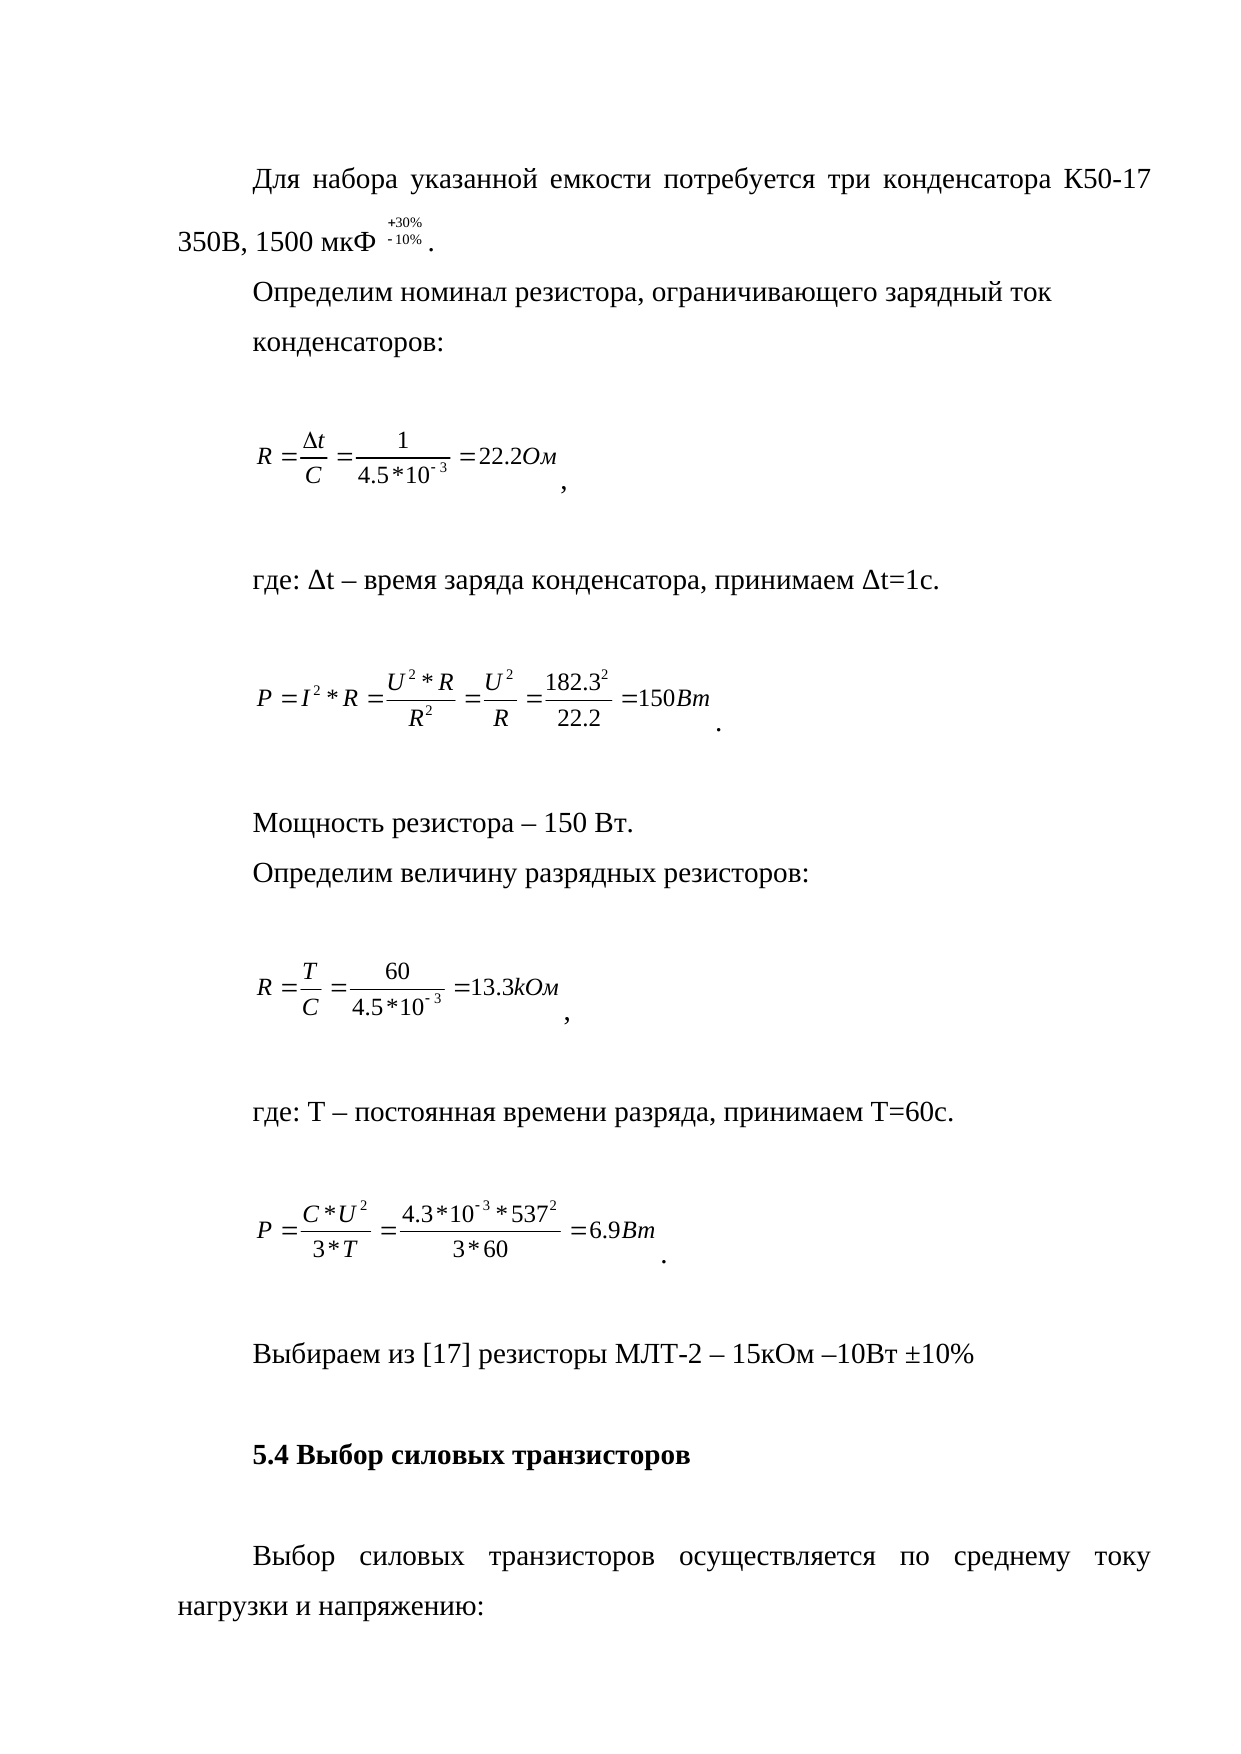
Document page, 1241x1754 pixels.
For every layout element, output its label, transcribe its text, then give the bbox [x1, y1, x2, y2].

text Определим величину разрядных резисторов: [177, 856, 1152, 889]
text Мощность резистора – 150 Вт. [177, 805, 1152, 839]
text Выбираем из [17] резисторы МЛТ-2 – 15кОм –10Вт ±10% [177, 1336, 1152, 1370]
text , [177, 956, 1152, 1027]
text где: Т – постоянная времени разряда, принимаем Т=60с. [177, 1094, 1152, 1127]
text . [177, 1194, 1152, 1269]
text Выбор силовых транзисторов осуществляется по среднему току нагрузки и напряжению: [177, 1538, 1152, 1622]
text , [177, 425, 1152, 495]
text конденсаторов: [177, 324, 1152, 358]
text Для набора указанной емкости потребуется три конденсатора К50-17 350В, 1500 мкФ . [177, 161, 1152, 257]
text где: Δt – время заряда конденсатора, принимаем Δt=1с. [177, 562, 1152, 596]
text . [177, 663, 1152, 738]
text Определим номинал резистора, ограничивающего зарядный ток [177, 274, 1152, 307]
text 5.4 Выбор силовых транзисторов [177, 1437, 1152, 1471]
